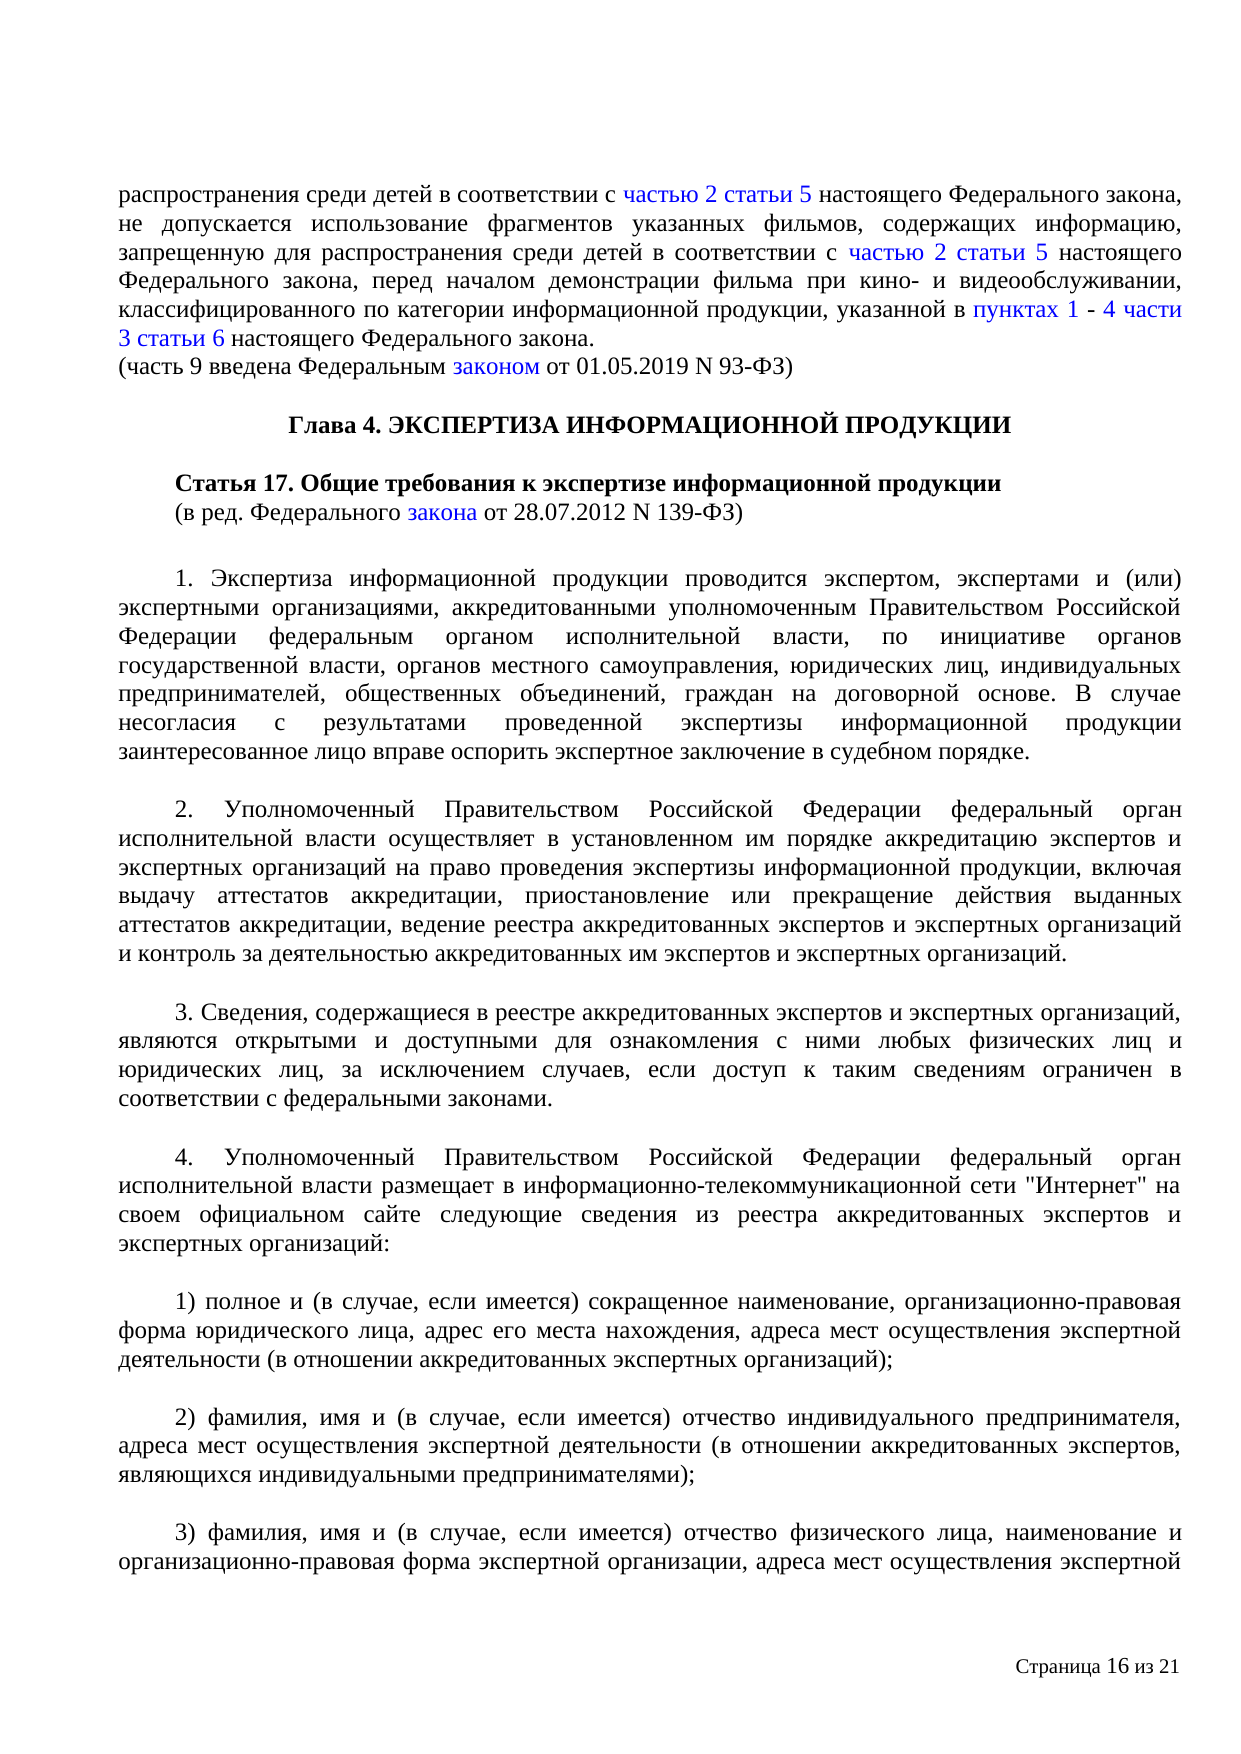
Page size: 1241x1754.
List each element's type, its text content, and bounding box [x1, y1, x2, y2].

list Уполномоченный Правительством Российской Федерации федеральный орган исполнительной власти осуществляет в установленном им порядке аккредитацию экспертов и экспертных организаций на право проведения экспертизы информационной продукции, включая выдачу аттестатов аккредитации, приостановление или прекращение действия выданных аттестатов аккредитации, ведение реестра аккредитованных экспертов и экспертных организаций и контроль за деятельностью аккредитованных им экспертов и экспертных организаций. [118, 794, 1182, 967]
list Сведения, содержащиеся в реестре аккредитованных экспертов и экспертных организаций, являются открытыми и доступными для ознакомления с ними любых физических лиц и юридических лиц, за исключением случаев, если доступ к таким сведениям ограничен в соответствии с федеральными законами. [118, 997, 1182, 1112]
list Экспертиза информационной продукции проводится экспертом, экспертами и (или) экспертными организациями, аккредитованными уполномоченным Правительством Российской Федерации федеральным органом исполнительной власти, по инициативе органов государственной власти, органов местного самоуправления, юридических лиц, индивидуальных предпринимателей, общественных объединений, граждан на договорной основе. В случае несогласия с результатами проведенной экспертизы информационной продукции заинтересованное лицо вправе оспорить экспертное заключение в судебном порядке. [118, 563, 1182, 765]
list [118, 1517, 1182, 1575]
text Статья 17. Общие требования к экспертизе информационной продукции [174, 468, 1196, 496]
list фамилия, имя и (в случае, если имеется) отчество индивидуального предпринимателя, адреса мест осуществления экспертной деятельности (в отношении аккредитованных экспертов, являющихся индивидуальными предпринимателями); [118, 1402, 1181, 1488]
text (часть 9 введена Федеральным законом от 01.05.2019 N 93-ФЗ) [118, 352, 1196, 380]
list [118, 179, 1182, 352]
list Уполномоченный Правительством Российской Федерации федеральный орган исполнительной власти размещает в информационно-телекоммуникационной сети "Интернет" на своем официальном сайте следующие сведения из реестра аккредитованных экспертов и экспертных организаций: [118, 1142, 1181, 1257]
list полное и (в случае, если имеется) сокращенное наименование, организационно-правовая форма юридического лица, адрес его места нахождения, адреса мест осуществления экспертной деятельности (в отношении аккредитованных экспертных организаций); [118, 1286, 1182, 1373]
subtitle Глава 4. ЭКСПЕРТИЗА ИНФОРМАЦИОННОЙ ПРОДУКЦИИ [143, 410, 1156, 439]
text (в ред. Федерального закона от 28.07.2012 N 139-ФЗ) [174, 497, 1196, 525]
